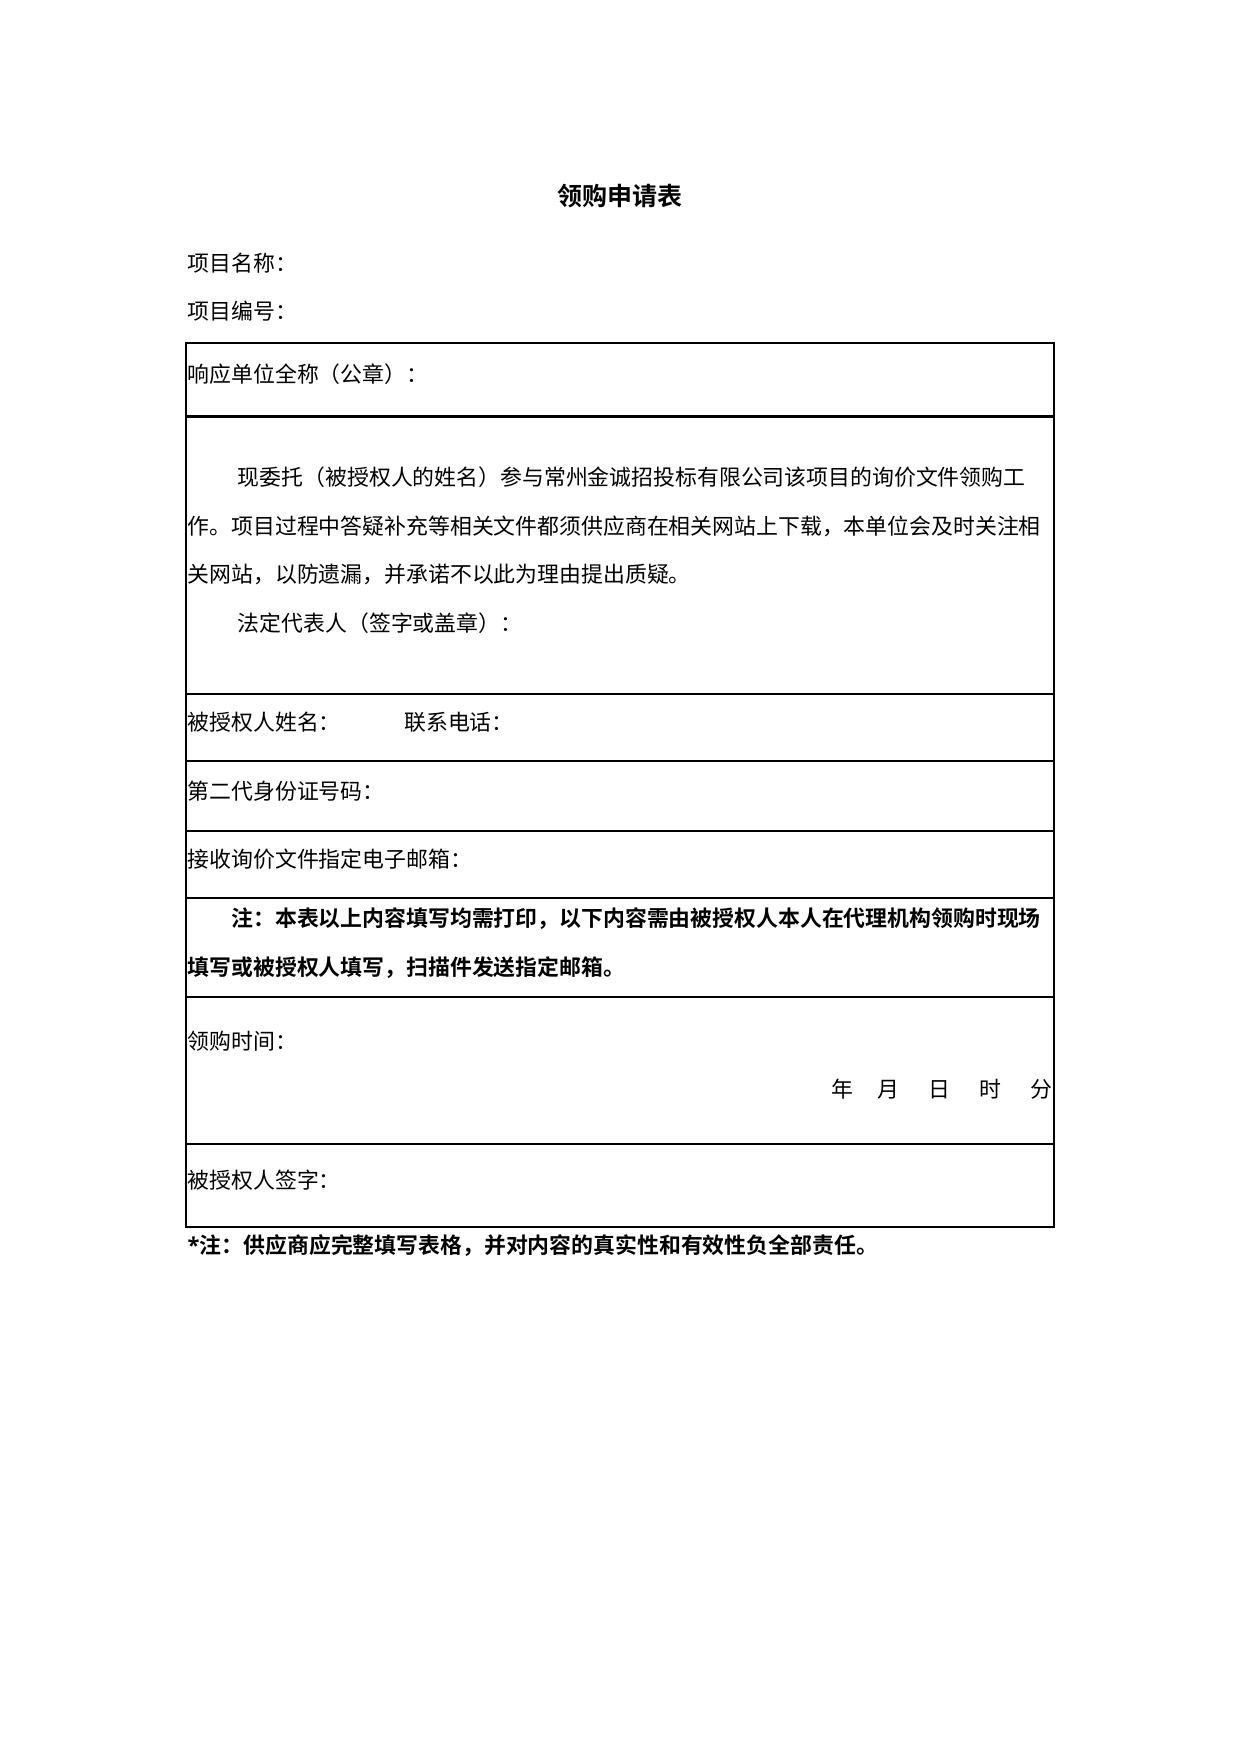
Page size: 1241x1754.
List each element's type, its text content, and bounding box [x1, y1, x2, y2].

table_header 响应单位全称（公章）： [187, 344, 1053, 415]
table_cell 现委托（被授权人的姓名）参与常州金诚招投标有限公司该项目的询价文件领购工作。项目过程中答疑补充等相关文件都须供应商在相关网站上下载，本单位会及时关注相关网站，以防遗漏，并承诺不以此为理由提出质疑。 法定代表人（签字或盖章）： [187, 418, 1053, 692]
text 项目编号： [187, 293, 1053, 326]
table_cell 接收询价文件指定电子邮箱： [187, 832, 1053, 897]
table_cell 第二代身份证号码： [187, 762, 1053, 830]
table_cell 注：本表以上内容填写均需打印，以下内容需由被授权人本人在代理机构领购时现场填写或被授权人填写，扫描件发送指定邮箱。 [187, 899, 1053, 996]
table_cell 被授权人姓名： 联系电话： [187, 695, 1053, 760]
table_cell 被授权人签字： [187, 1145, 1053, 1226]
text *注：供应商应完整填写表格，并对内容的真实性和有效性负全部责任。 [187, 1228, 1053, 1261]
table_cell 领购时间： 年 月 日 时 分 [187, 998, 1053, 1143]
text 项目名称： [187, 245, 1053, 278]
text 领购申请表 [187, 162, 1053, 227]
